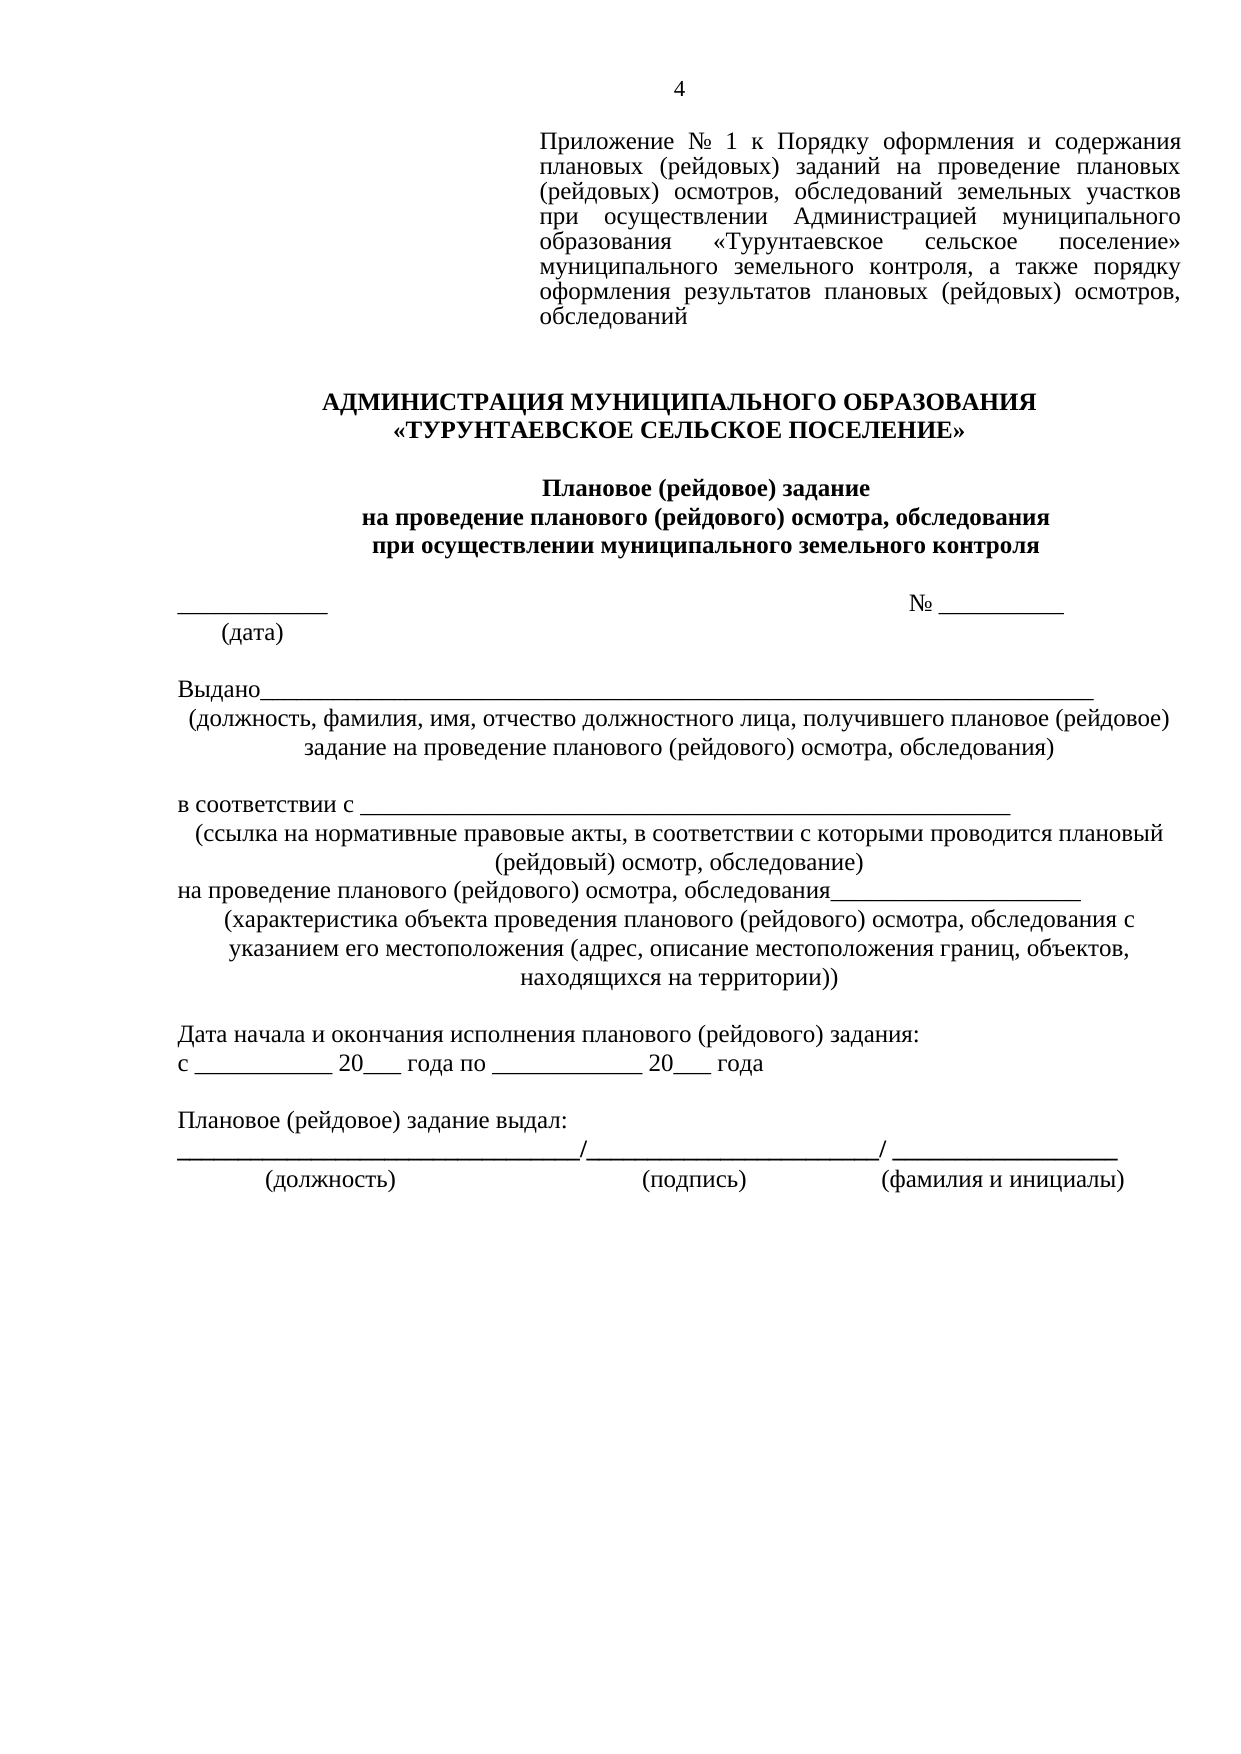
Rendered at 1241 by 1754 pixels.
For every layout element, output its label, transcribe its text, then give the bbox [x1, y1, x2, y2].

text в соответствии с ____________________________________________________ [177, 789, 1181, 818]
text Плановое (рейдовое) задание выдал: [177, 1106, 1181, 1134]
text (ссылка на нормативные правовые акты, в соответствии с которыми проводится плановый (рейдовый) осмотр, обследование) [177, 818, 1181, 876]
text при осуществлении муниципального земельного контроля [231, 531, 1181, 559]
text Плановое (рейдовое) задание на проведение планового (рейдового) осмотра, обследования [231, 473, 1181, 531]
text Дата начала и окончания исполнения планового (рейдового) задания: [177, 1019, 1181, 1048]
text АДМИНИСТРАЦИЯ МУНИЦИПАЛЬНОГО ОБРАЗОВАНИЯ [177, 387, 1181, 416]
text Приложение № 1 к Порядку оформления и содержания плановых (рейдовых) заданий на проведение плановых (рейдовых) осмотров, обследований земельных участков при осуществлении Администрацией муниципального образования «Турунтаевское сельское поселение» муниципального земельного контроля, а также порядку оформления результатов плановых (рейдовых) осмотров, обследований [539, 129, 1181, 329]
text (должность, фамилия, имя, отчество должностного лица, получившего плановое (рейдовое) задание на проведение планового (рейдового) осмотра, обследования) [177, 703, 1181, 761]
text ____________ № __________ [177, 588, 1181, 617]
text с ___________ 20___ года по ____________ 20___ года [177, 1048, 1181, 1077]
text Выдано _____________________________________________________ [177, 674, 1181, 703]
text / / __________________ [177, 1134, 1181, 1164]
text (должность) (подпись) (фамилия и инициалы) [177, 1164, 1181, 1193]
text на проведение планового (рейдового) осмотра, обследования____________________ [177, 876, 1181, 904]
text «ТУРУНТАЕВСКОЕ СЕЛЬСКОЕ ПОСЕЛЕНИЕ» [177, 416, 1181, 444]
text (характеристика объекта проведения планового (рейдового) осмотра, обследования с указанием его местоположения (адрес, описание местоположения границ, объектов, находящихся на территории)) [177, 904, 1181, 991]
text (дата) [177, 617, 1181, 646]
